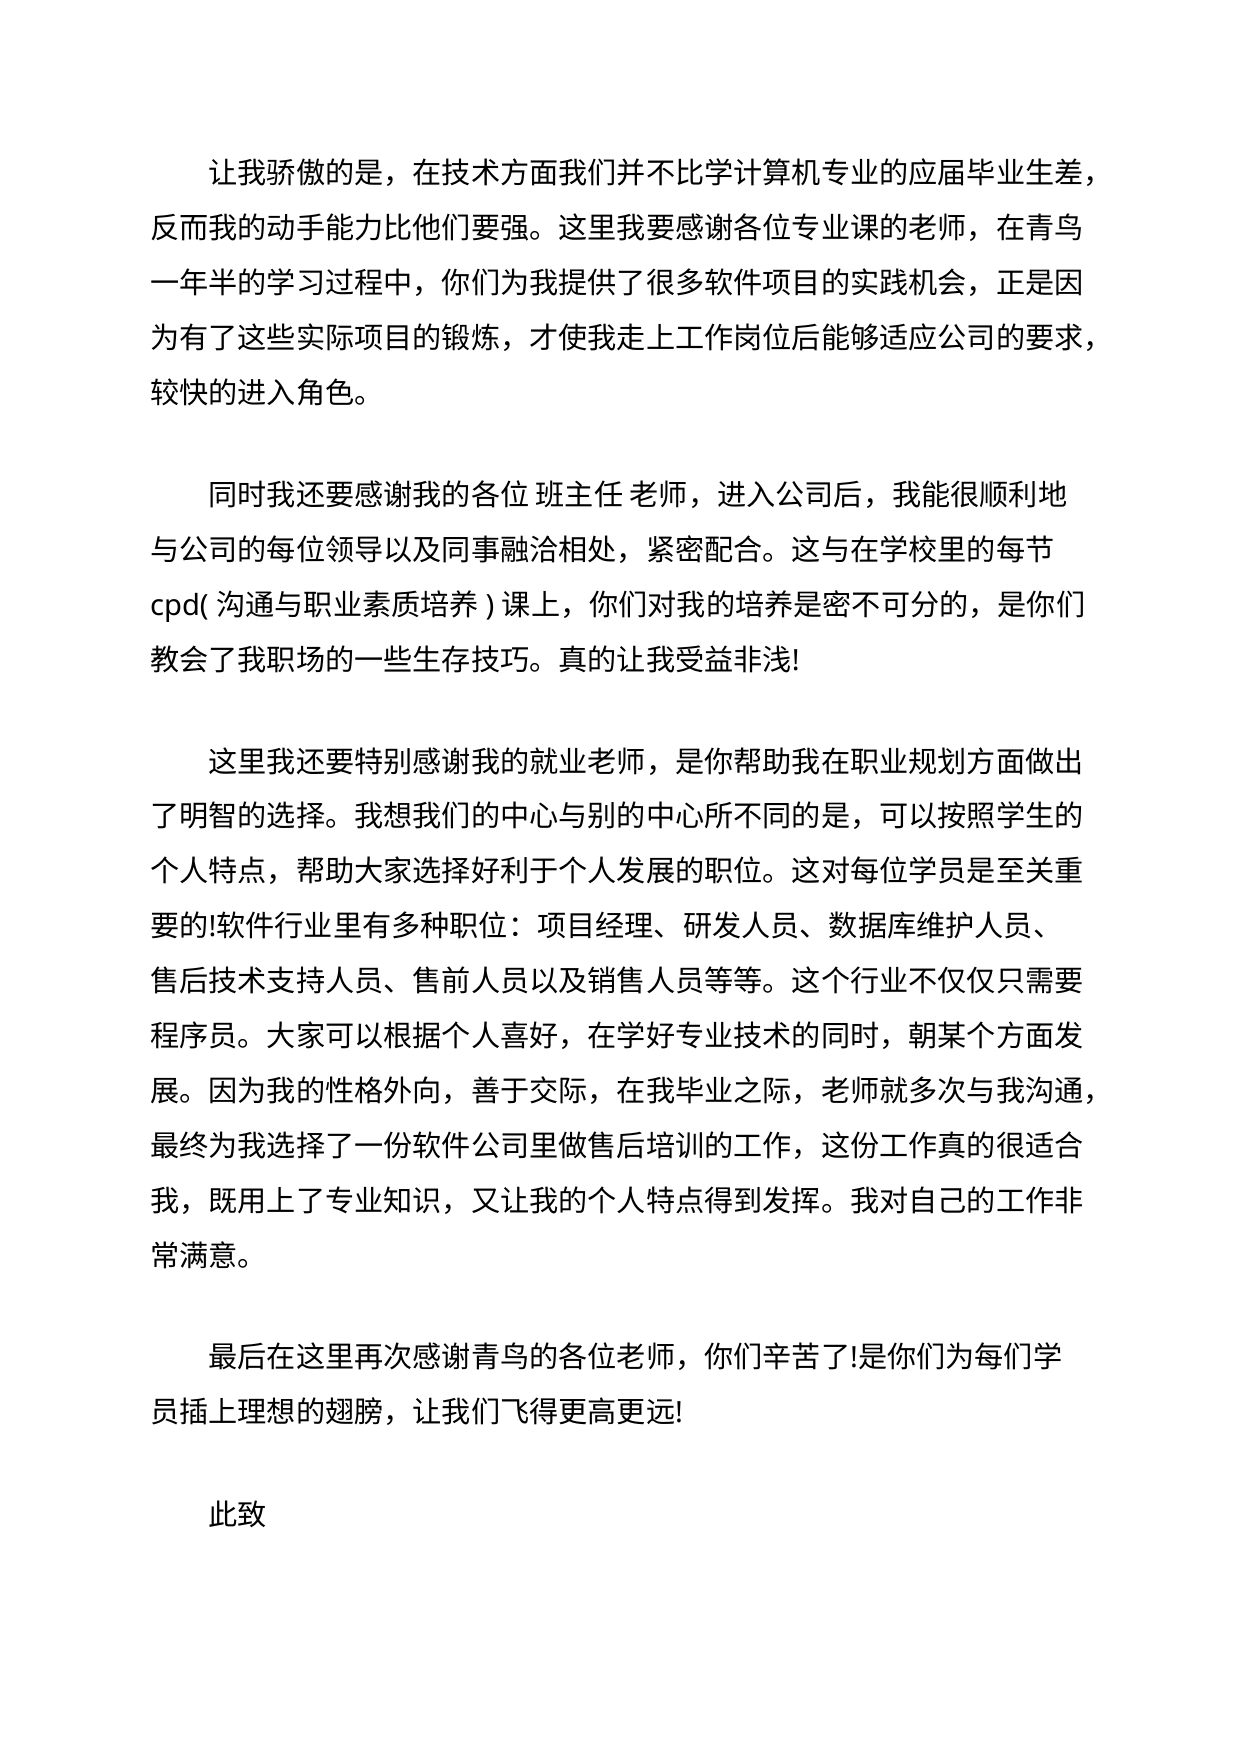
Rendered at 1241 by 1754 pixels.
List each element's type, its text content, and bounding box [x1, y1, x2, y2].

text 同时我还要感谢我的各位 班主任 老师，进入公司后，我能很顺利地与公司的每位领导以及同事融洽相处，紧密配合。这与在学校里的每节 cpd( 沟通与职业素质培养 ) 课上，你们对我的培养是密不可分的，是你们教会了我职场的一些生存技巧。真的让我受益非浅! [150, 471, 1090, 678]
text 让我骄傲的是，在技术方面我们并不比学计算机专业的应届毕业生差，反而我的动手能力比他们要强。这里我要感谢各位专业课的老师，在青鸟一年半的学习过程中，你们为我提供了很多软件项目的实践机会，正是因为有了这些实际项目的锻炼，才使我走上工作岗位后能够适应公司的要求，较快的进入角色。 [150, 150, 1090, 412]
text 此致 [150, 1491, 1090, 1533]
text 最后在这里再次感谢青鸟的各位老师，你们辛苦了!是你们为每们学员插上理想的翅膀，让我们飞得更高更远! [150, 1334, 1090, 1431]
text 这里我还要特别感谢我的就业老师，是你帮助我在职业规划方面做出了明智的选择。我想我们的中心与别的中心所不同的是，可以按照学生的个人特点，帮助大家选择好利于个人发展的职位。这对每位学员是至关重要的!软件行业里有多种职位：项目经理、研发人员、数据库维护人员、售后技术支持人员、售前人员以及销售人员等等。这个行业不仅仅只需要程序员。大家可以根据个人喜好，在学好专业技术的同时，朝某个方面发展。因为我的性格外向，善于交际，在我毕业之际，老师就多次与我沟通，最终为我选择了一份软件公司里做售后培训的工作，这份工作真的很适合我，既用上了专业知识，又让我的个人特点得到发挥。我对自己的工作非常满意。 [150, 738, 1090, 1274]
